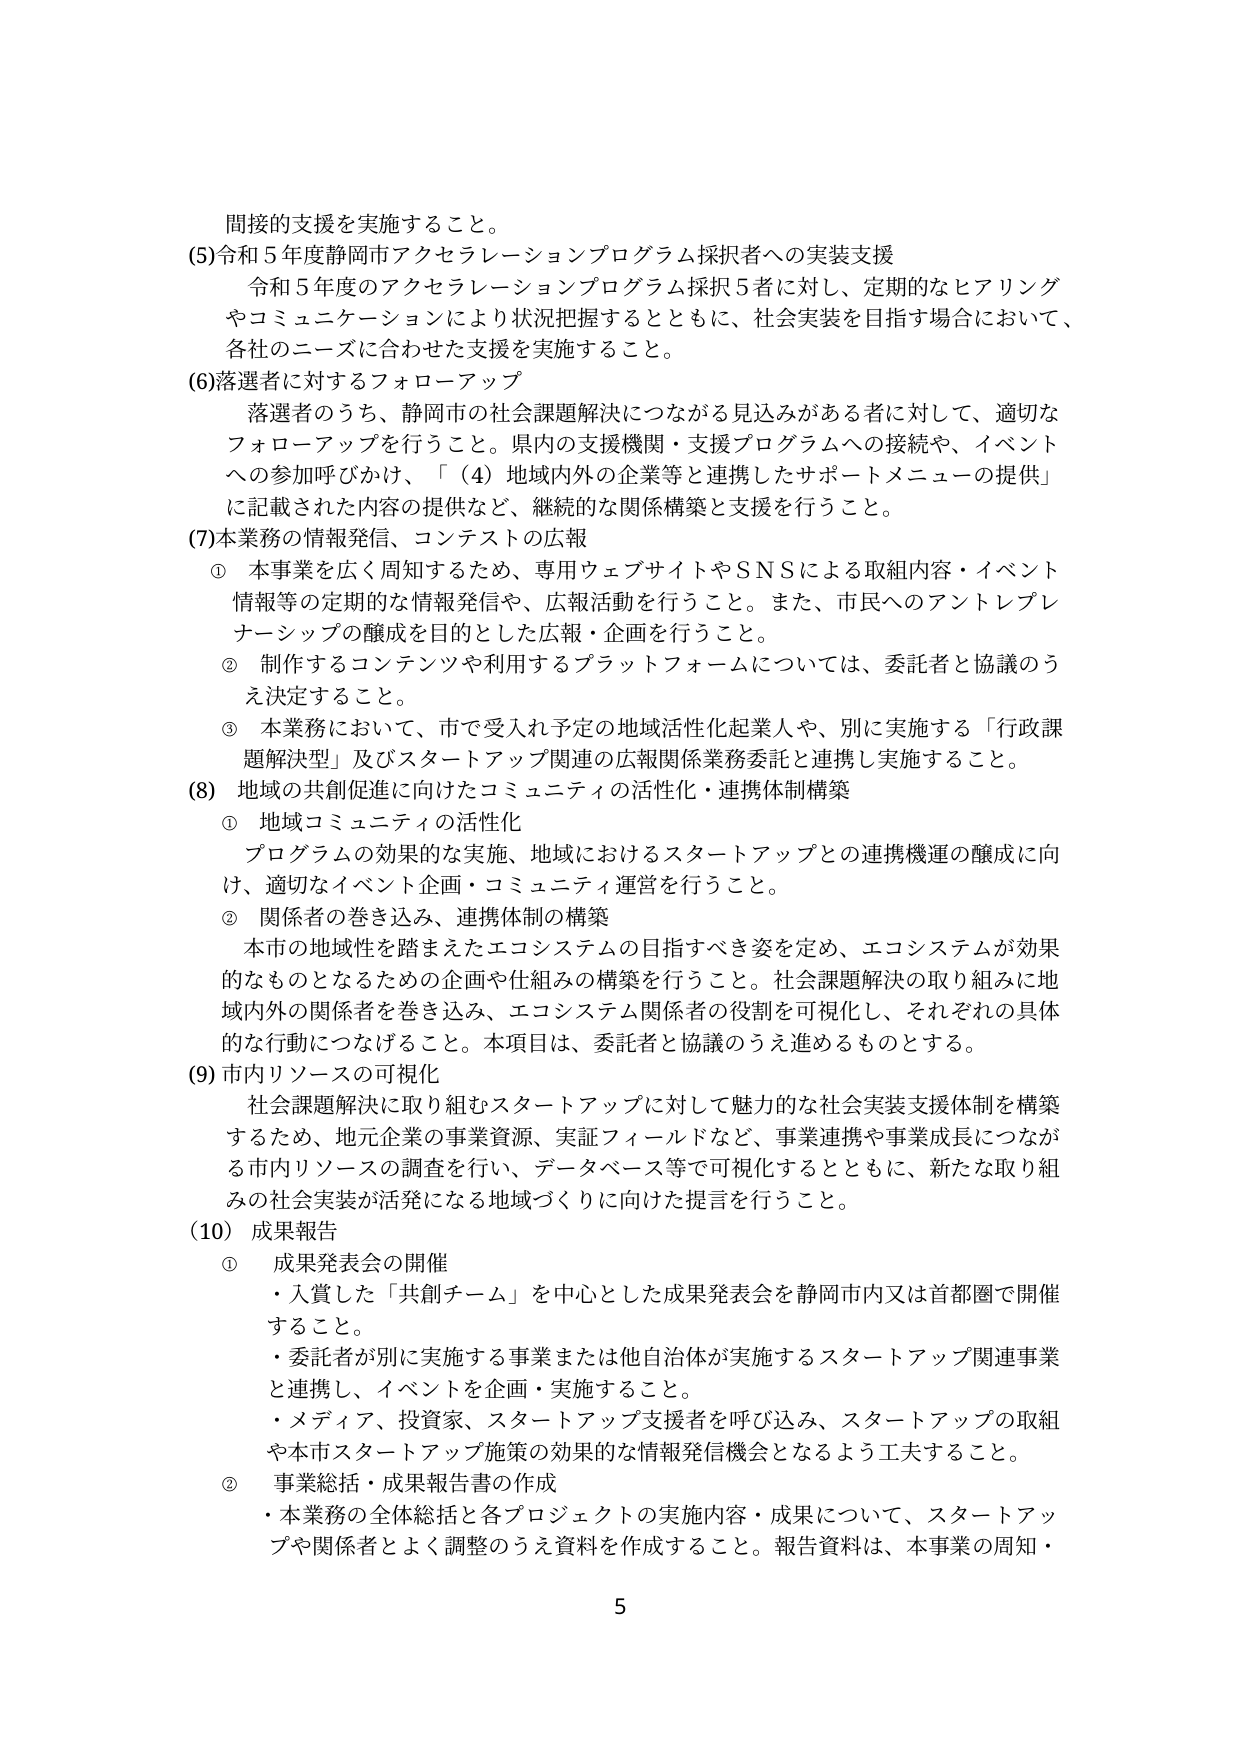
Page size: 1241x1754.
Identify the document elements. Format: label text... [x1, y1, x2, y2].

list ・入賞した「共創チーム」を中心とした成果発表会を静岡市内又は首都圏で開催すること。 [266, 1278, 1063, 1341]
text ① 本事業を広く周知するため、専用ウェブサイトやＳＮＳによる取組内容・イベント情報等の定期的な情報発信や、広報活動を行うこと。また、市民へのアントレプレナーシップの醸成を目的とした広報・企画を行うこと。 [210, 553, 1063, 648]
text (6)落選者に対するフォローアップ [177, 364, 1063, 396]
list 事業総括・成果報告書の作成 [221, 1466, 1063, 1498]
list ・メディア、投資家、スタートアップ支援者を呼び込み、スタートアップの取組や本市スタートアップ施策の効果的な情報発信機会となるよう工夫すること。 [266, 1403, 1063, 1466]
text (5)令和５年度静岡市アクセラレーションプログラム採択者への実装支援 [188, 238, 1063, 270]
list 成果発表会の開催 [221, 1246, 1063, 1278]
text (9) 市内リソースの可視化 [177, 1057, 1063, 1089]
text 令和５年度のアクセラレーションプログラム採択５者に対し、定期的なヒアリングやコミュニケーションにより状況把握するとともに、社会実装を目指す場合において、各社のニーズに合わせた支援を実施すること。 [226, 270, 1063, 364]
text プログラムの効果的な実施、地域におけるスタートアップとの連携機運の醸成に向け、適切なイベント企画・コミュニティ運営を行うこと。 [221, 837, 1063, 900]
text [226, 207, 1063, 238]
list ・委託者が別に実施する事業または他自治体が実施するスタートアップ関連事業と連携し、イベントを企画・実施すること。 [266, 1341, 1063, 1403]
list 成果報告 [177, 1214, 1063, 1246]
text 社会課題解決に取り組むスタートアップに対して魅力的な社会実装支援体制を構築するため、地元企業の事業資源、実証フィールドなど、事業連携や事業成長につながる市内リソースの調査を行い、データベース等で可視化するとともに、新たな取り組みの社会実装が活発になる地域づくりに向けた提言を行うこと。 [226, 1089, 1063, 1214]
text 本市の地域性を踏まえたエコシステムの目指すべき姿を定め、エコシステムが効果的なものとなるための企画や仕組みの構築を行うこと。社会課題解決の取り組みに地域内外の関係者を巻き込み、エコシステム関係者の役割を可視化し、それぞれの具体的な行動につなげること。本項目は、委託者と協議のうえ進めるものとする。 [221, 931, 1063, 1057]
text (8) 地域の共創促進に向けたコミュニティの活性化・連携体制構築 [177, 774, 1063, 805]
text ② 関係者の巻き込み、連携体制の構築 [177, 900, 1063, 931]
text ② 制作するコンテンツや利用するプラットフォームについては、委託者と協議のうえ決定すること。 [221, 648, 1063, 711]
text 落選者のうち、静岡市の社会課題解決につながる見込みがある者に対して、適切なフォローアップを行うこと。県内の支援機関・支援プログラムへの接続や、イベントへの参加呼びかけ、「（4）地域内外の企業等と連携したサポートメニューの提供」に記載された内容の提供など、継続的な関係構築と支援を行うこと。 [226, 396, 1063, 522]
text ① 地域コミュニティの活性化 [177, 805, 1063, 837]
text (7)本業務の情報発信、コンテストの広報 [177, 522, 1063, 553]
text ③ 本業務において、市で受入れ予定の地域活性化起業人や、別に実施する「行政課題解決型」及びスタートアップ関連の広報関係業務委託と連携し実施すること。 [221, 711, 1063, 774]
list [257, 1498, 1063, 1561]
